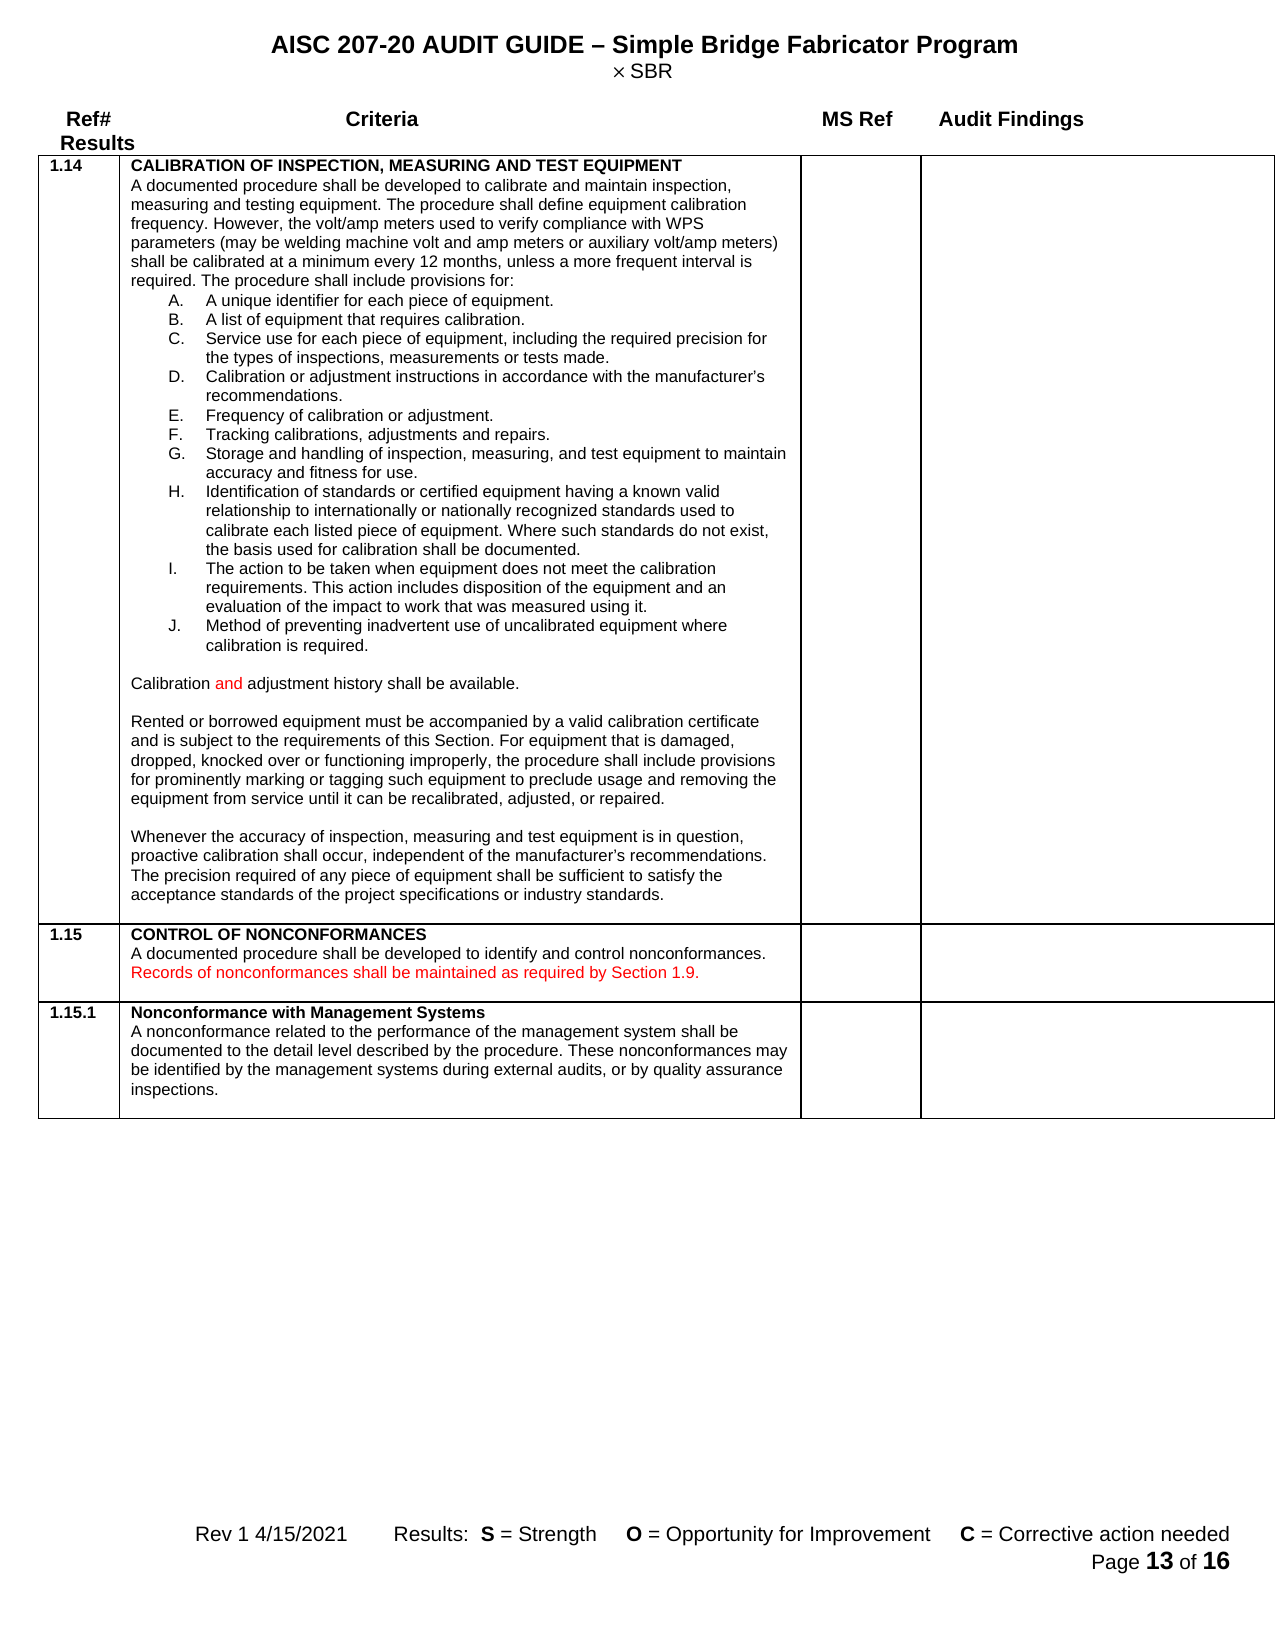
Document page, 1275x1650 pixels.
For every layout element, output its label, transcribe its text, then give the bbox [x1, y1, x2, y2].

table_cell [802, 156, 920, 923]
table_cell 1.15.1 [39, 1003, 119, 1118]
table_cell [922, 1003, 1274, 1118]
table_cell [802, 925, 920, 1001]
table_cell [922, 925, 1274, 1001]
table_cell [922, 156, 1274, 923]
table_cell [802, 1003, 920, 1118]
table_cell 1.14 [39, 156, 119, 923]
table_cell Nonconformance with Management Systems A nonconformance related to the performance of the management system shall be documented to the detail level described by the procedure. These nonconformances may be identified by the management systems during external audits, or by quality assurance inspections. [120, 1003, 800, 1118]
table_cell 1.15 [39, 925, 119, 1001]
table_cell CALIBRATION OF INSPECTION, MEASURING AND TEST EQUIPMENT A documented procedure shall be developed to calibrate and maintain inspection, measuring and testing equipment. The procedure shall define equipment calibration frequency. However, the volt/amp meters used to verify compliance with WPS parameters (may be welding machine volt and amp meters or auxiliary volt/amp meters) shall be calibrated at a minimum every 12 months, unless a more frequent interval is required. The procedure shall include provisions for: A unique identifier for each piece of equipment. A list of equipment that requires calibration. Service use for each piece of equipment, including the required precision for the types of inspections, measurements or tests made. Calibration or adjustment instructions in accordance with the manufacturer’s recommendations. Frequency of calibration or adjustment. Tracking calibrations, adjustments and repairs. Storage and handling of inspection, measuring, and test equipment to maintain accuracy and fitness for use. Identification of standards or certified equipment having a known valid relationship to internationally or nationally recognized standards used to calibrate each listed piece of equipment. Where such standards do not exist, the basis used for calibration shall be documented. The action to be taken when equipment does not meet the calibration requirements. This action includes disposition of the equipment and an evaluation of the impact to work that was measured using it. Method of preventing inadvertent use of uncalibrated equipment where calibration is required. Calibration and adjustment history shall be available. Rented or borrowed equipment must be accompanied by a valid calibration certificate and is subject to the requirements of this Section. For equipment that is damaged, dropped, knocked over or functioning improperly, the procedure shall include provisions for prominently marking or tagging such equipment to preclude usage and removing the equipment from service until it can be recalibrated, adjusted, or repaired. Whenever the accuracy of inspection, measuring and test equipment is in question, proactive calibration shall occur, independent of the manufacturer’s recommendations. The precision required of any piece of equipment shall be sufficient to satisfy the acceptance standards of the project specifications or industry standards. [120, 156, 800, 923]
table_cell CONTROL OF NONCONFORMANCES A documented procedure shall be developed to identify and control nonconformances. Records of nonconformances shall be maintained as required by Section 1.9. [120, 925, 800, 1001]
